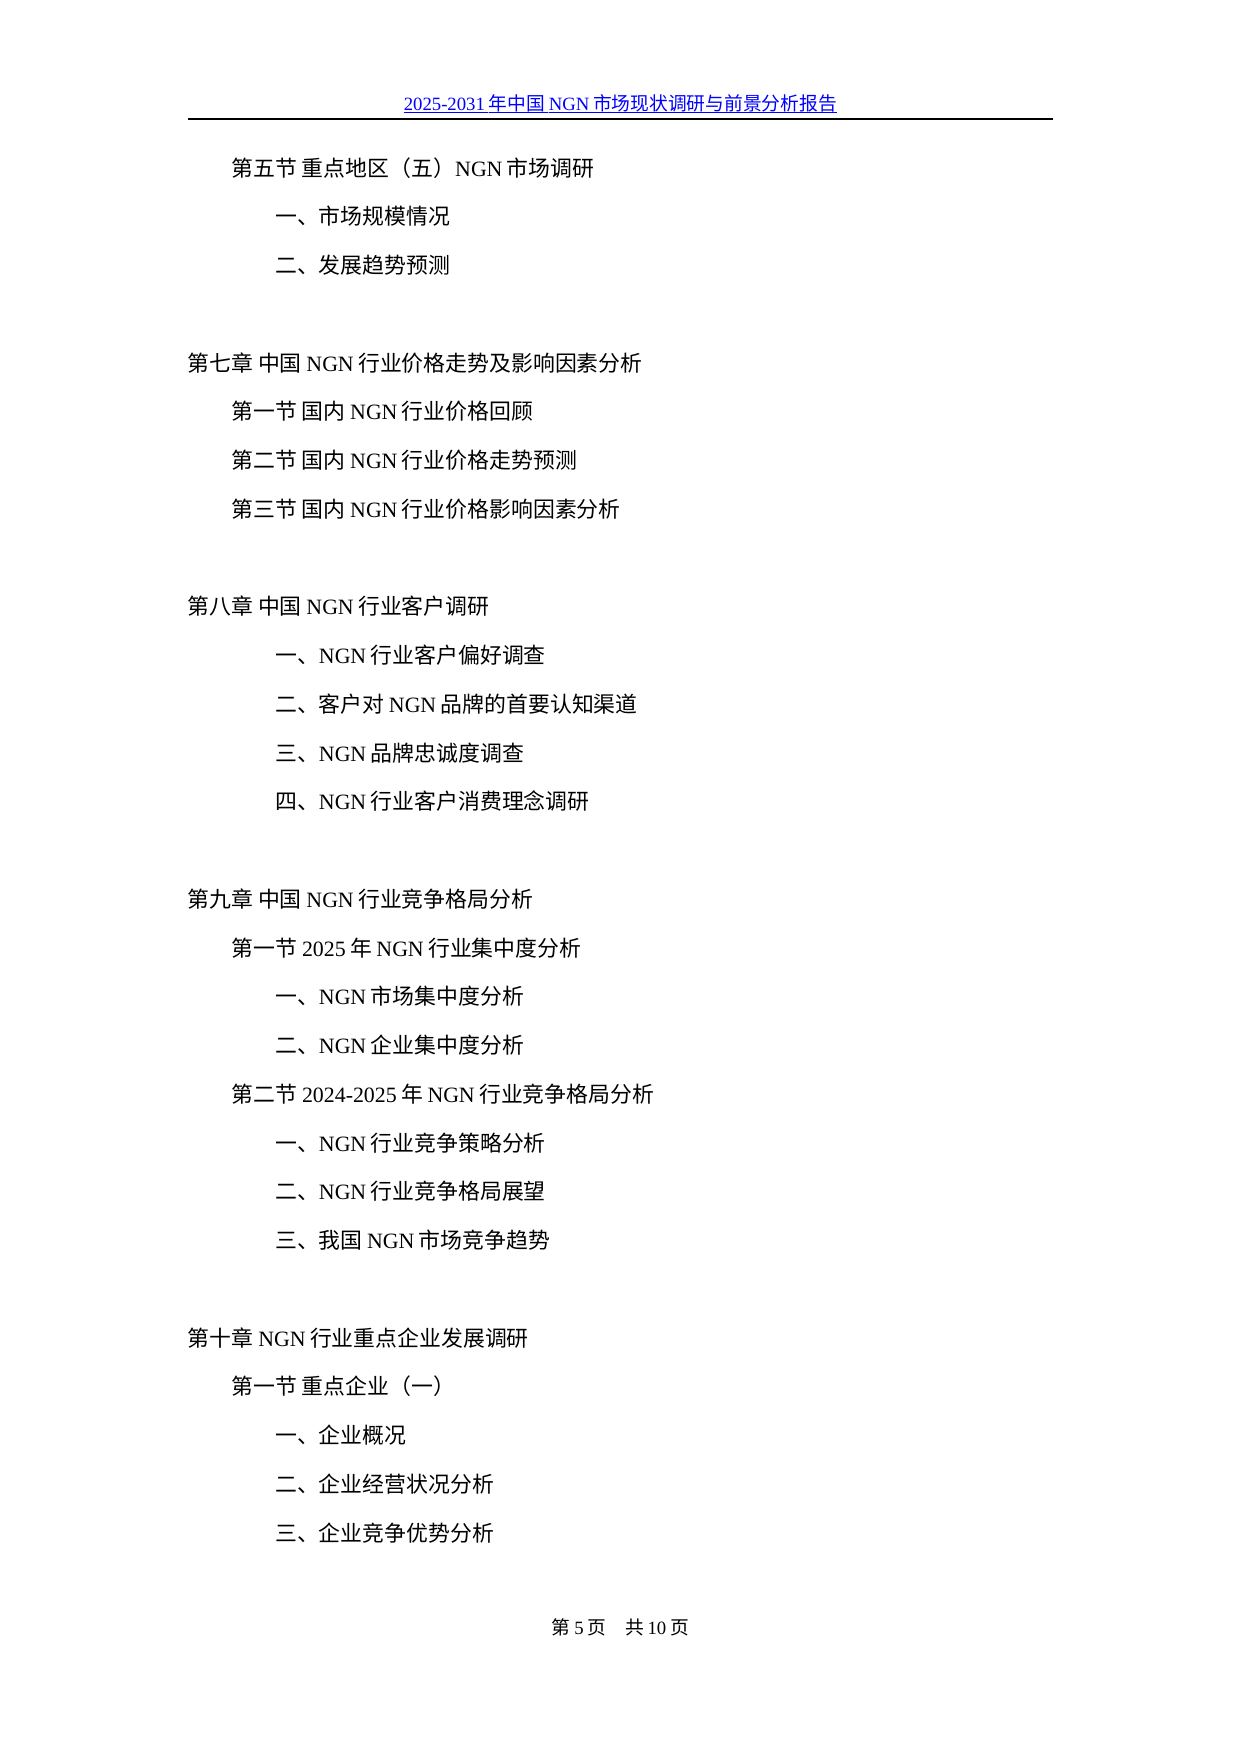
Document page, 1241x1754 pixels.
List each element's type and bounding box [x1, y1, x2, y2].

text [187, 150, 1053, 1548]
